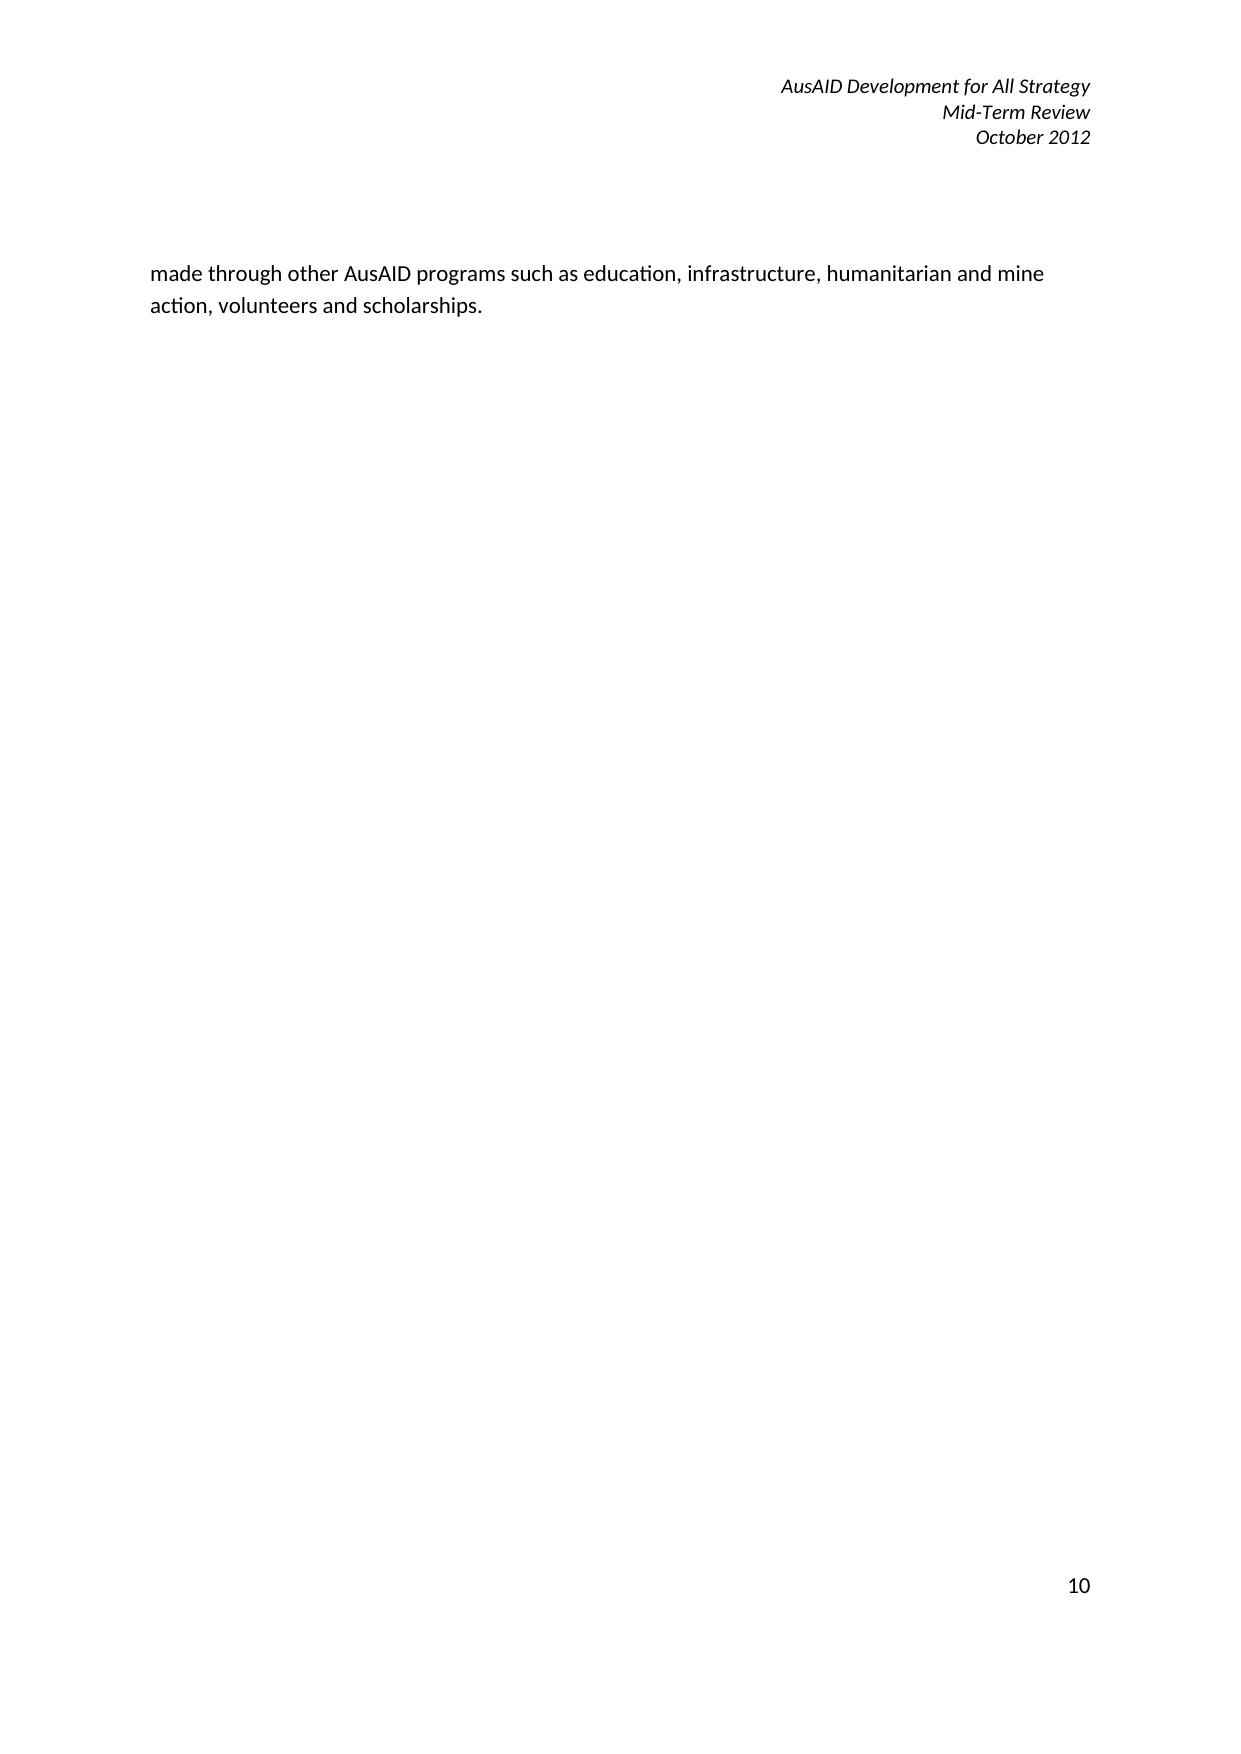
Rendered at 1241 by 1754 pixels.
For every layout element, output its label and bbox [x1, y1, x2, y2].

text [150, 259, 1090, 319]
